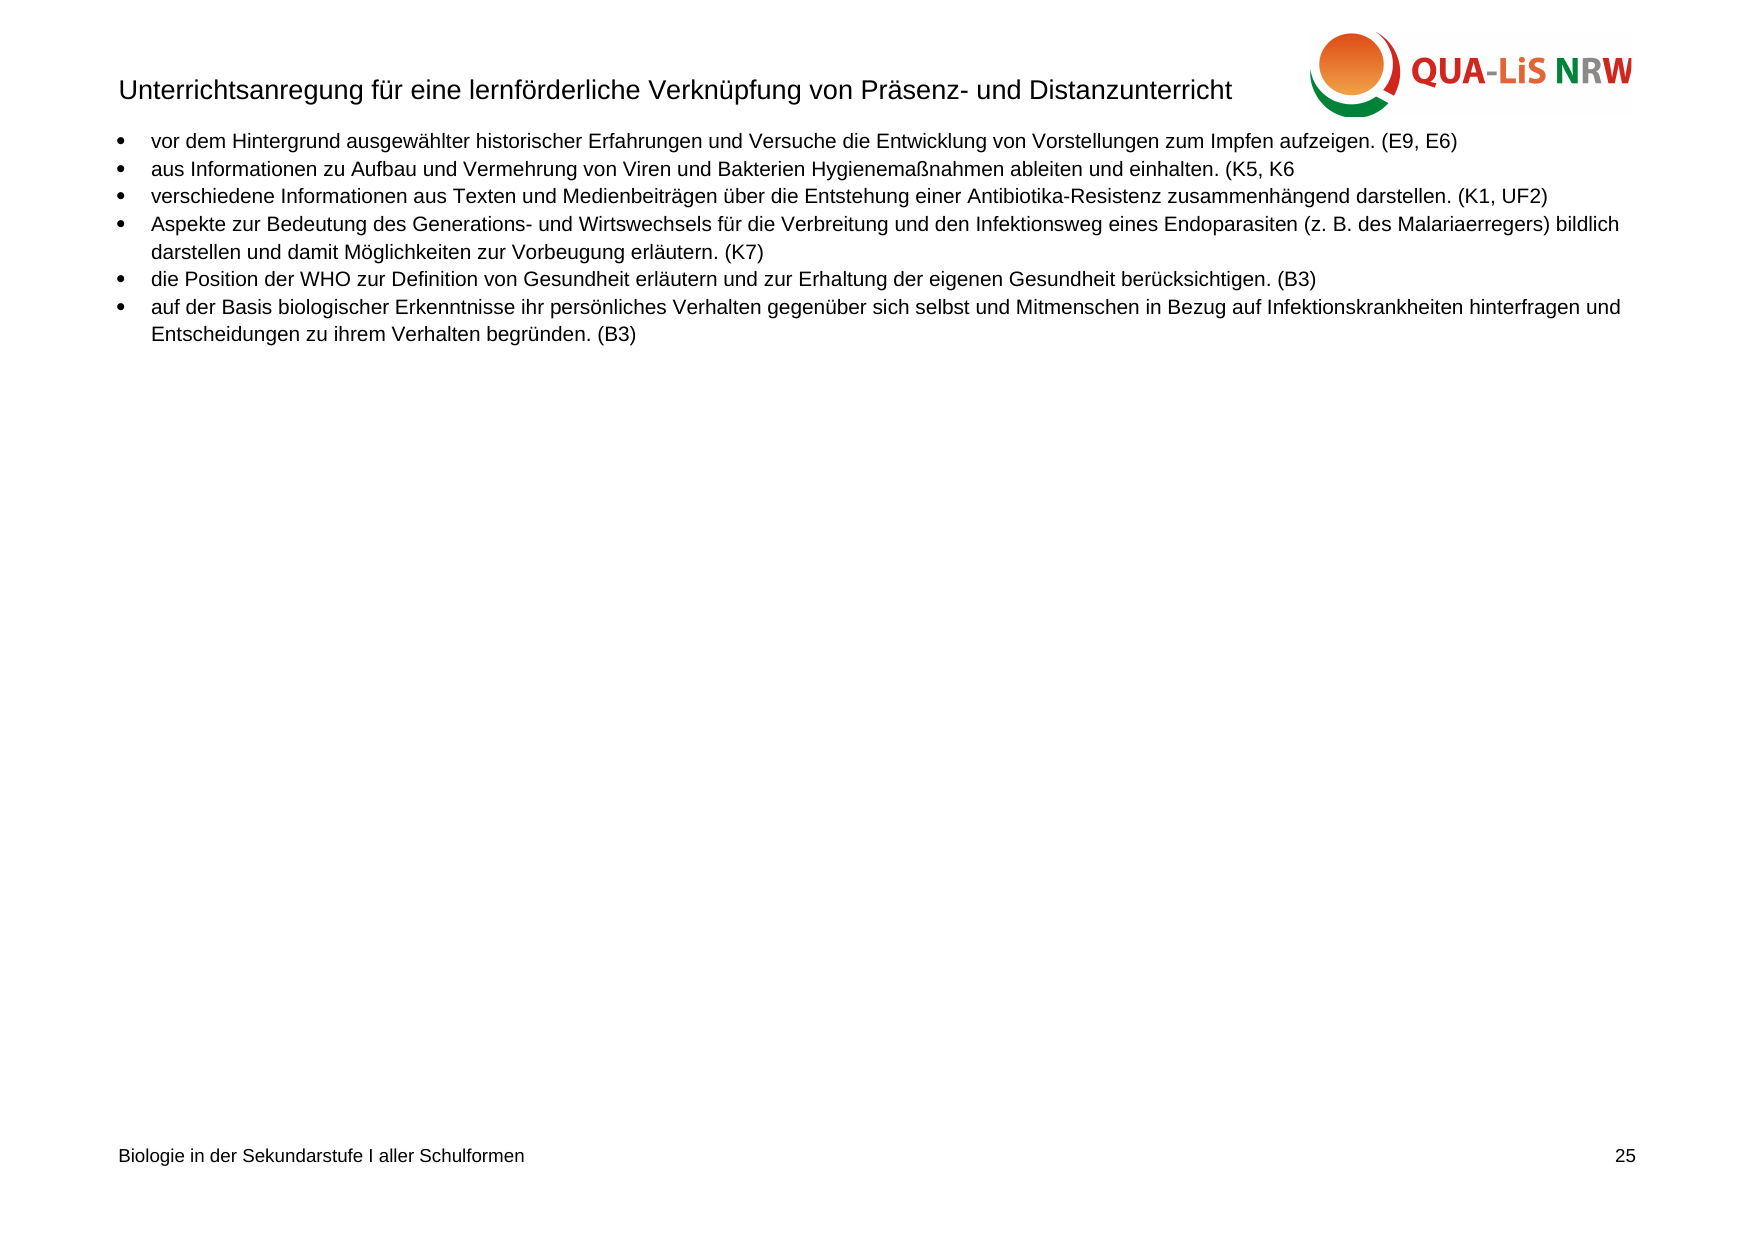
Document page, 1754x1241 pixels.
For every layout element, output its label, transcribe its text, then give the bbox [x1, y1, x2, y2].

picture [1309, 31, 1631, 117]
text vor dem Hintergrund ausgewählter historischer Erfahrungen und Versuche die Entwicklung von Vorstellungen zum Impfen aufzeigen. (E9, E6) [117, 129, 1636, 153]
text Aspekte zur Bedeutung des Generations- und Wirtswechsels für die Verbreitung und den Infektionsweg eines Endoparasiten (z. B. des Malariaerregers) bildlich darstellen und damit Möglichkeiten zur Vorbeugung erläutern. (K7) [117, 212, 1636, 263]
text aus Informationen zu Aufbau und Vermehrung von Viren und Bakterien Hygienemaßnahmen ableiten und einhalten. (K5, K6 [117, 157, 1636, 181]
text auf der Basis biologischer Erkenntnisse ihr persönliches Verhalten gegenüber sich selbst und Mitmenschen in Bezug auf Infektionskrankheiten hinterfragen und Entscheidungen zu ihrem Verhalten begründen. (B3) [117, 294, 1636, 346]
text verschiedene Informationen aus Texten und Medienbeiträgen über die Entstehung einer Antibiotika-Resistenz zusammenhängend darstellen. (K1, UF2) [117, 184, 1636, 208]
text die Position der WHO zur Definition von Gesundheit erläutern und zur Erhaltung der eigenen Gesundheit berücksichtigen. (B3) [117, 267, 1636, 291]
